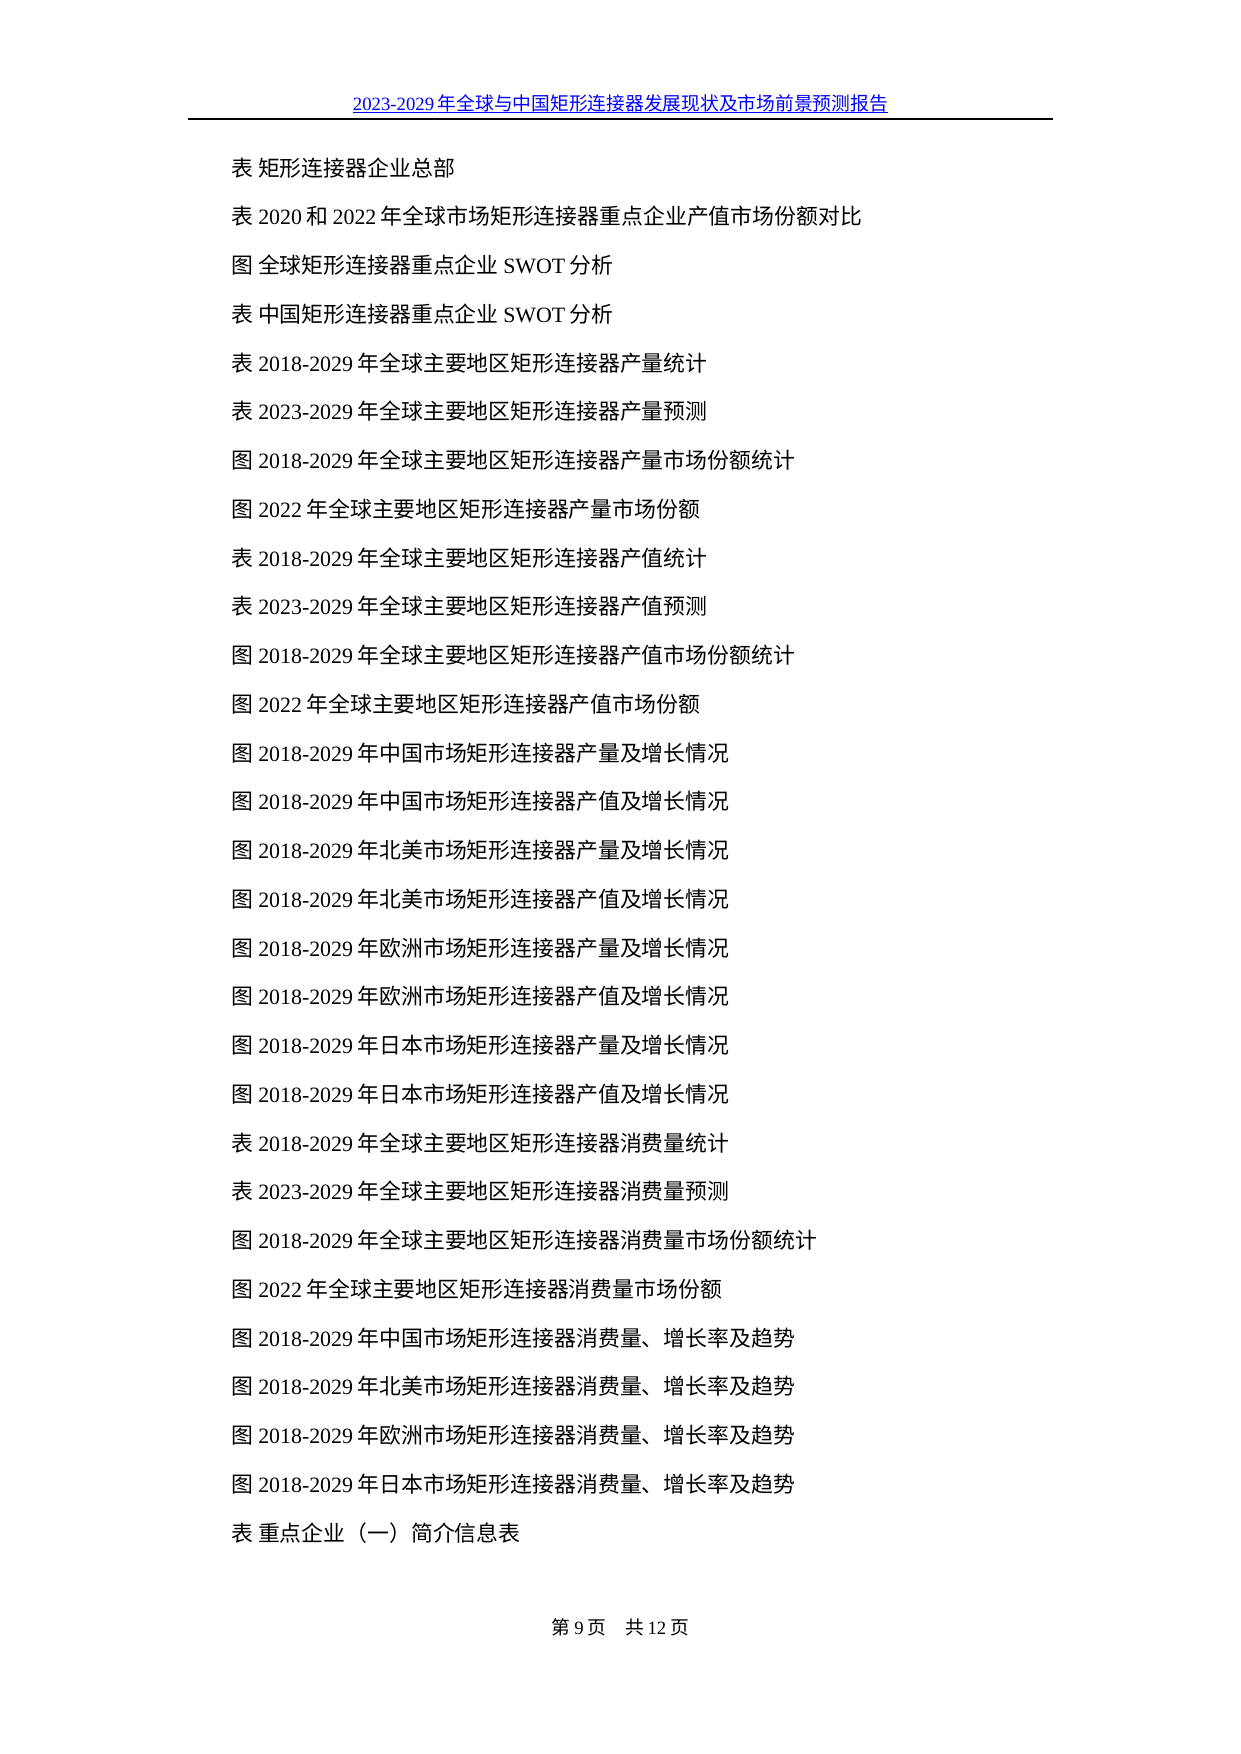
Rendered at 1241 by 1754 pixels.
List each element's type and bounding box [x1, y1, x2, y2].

text [187, 150, 1053, 1548]
